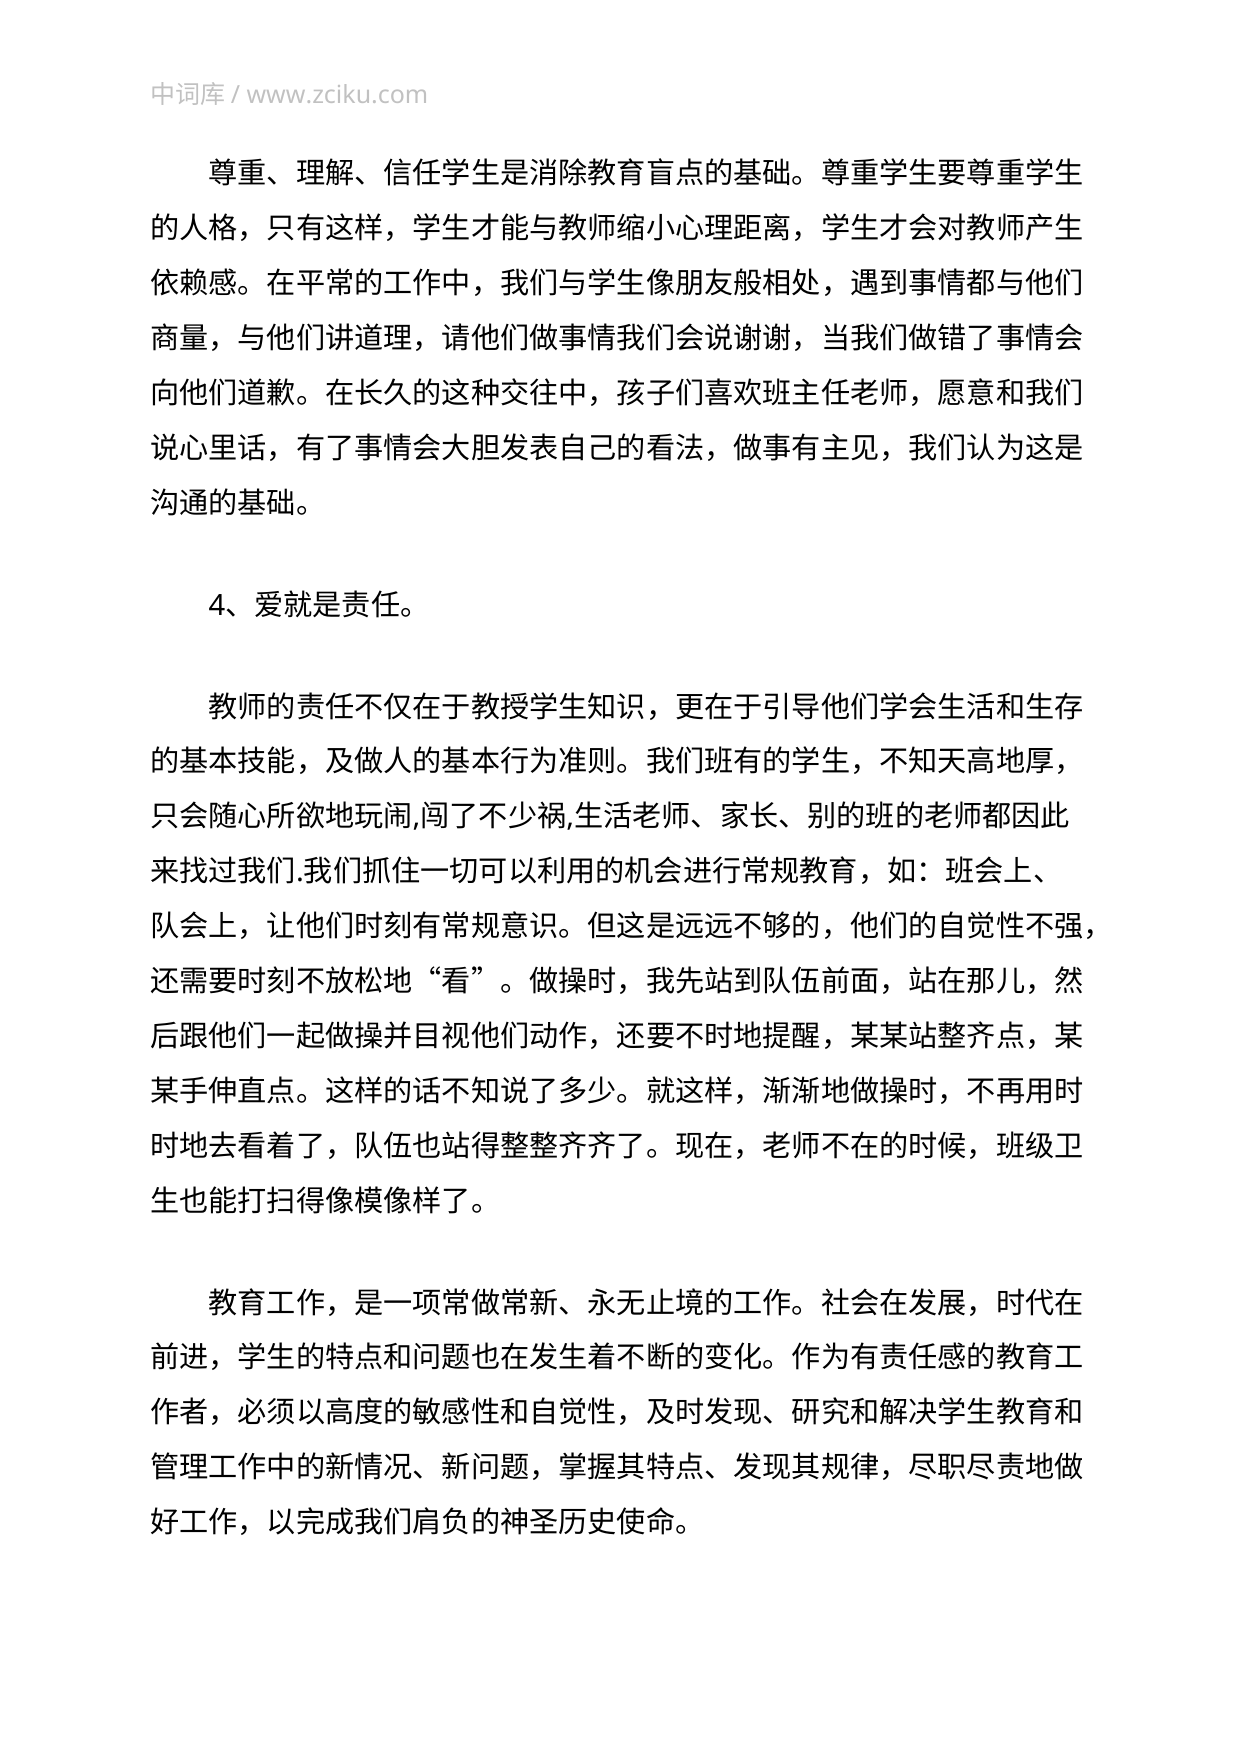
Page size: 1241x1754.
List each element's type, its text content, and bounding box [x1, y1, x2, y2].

text 4、爱就是责任。 [150, 581, 1090, 623]
text 教育工作，是一项常做常新、永无止境的工作。社会在发展，时代在前进，学生的特点和问题也在发生着不断的变化。作为有责任感的教育工作者，必须以高度的敏感性和自觉性，及时发现、研究和解决学生教育和管理工作中的新情况、新问题，掌握其特点、发现其规律，尽职尽责地做好工作，以完成我们肩负的神圣历史使命。 [150, 1279, 1090, 1541]
text 尊重、理解、信任学生是消除教育盲点的基础。尊重学生要尊重学生的人格，只有这样，学生才能与教师缩小心理距离，学生才会对教师产生依赖感。在平常的工作中，我们与学生像朋友般相处，遇到事情都与他们商量，与他们讲道理，请他们做事情我们会说谢谢，当我们做错了事情会向他们道歉。在长久的这种交往中，孩子们喜欢班主任老师，愿意和我们说心里话，有了事情会大胆发表自己的看法，做事有主见，我们认为这是沟通的基础。 [150, 150, 1090, 522]
text 教师的责任不仅在于教授学生知识，更在于引导他们学会生活和生存的基本技能，及做人的基本行为准则。我们班有的学生，不知天高地厚，只会随心所欲地玩闹,闯了不少祸,生活老师、家长、别的班的老师都因此来找过我们.我们抓住一切可以利用的机会进行常规教育，如：班会上、队会上，让他们时刻有常规意识。但这是远远不够的，他们的自觉性不强，还需要时刻不放松地“看”。做操时，我先站到队伍前面，站在那儿，然后跟他们一起做操并目视他们动作，还要不时地提醒，某某站整齐点，某某手伸直点。这样的话不知说了多少。就这样，渐渐地做操时，不再用时时地去看着了，队伍也站得整整齐齐了。现在，老师不在的时候，班级卫生也能打扫得像模像样了。 [150, 683, 1090, 1220]
